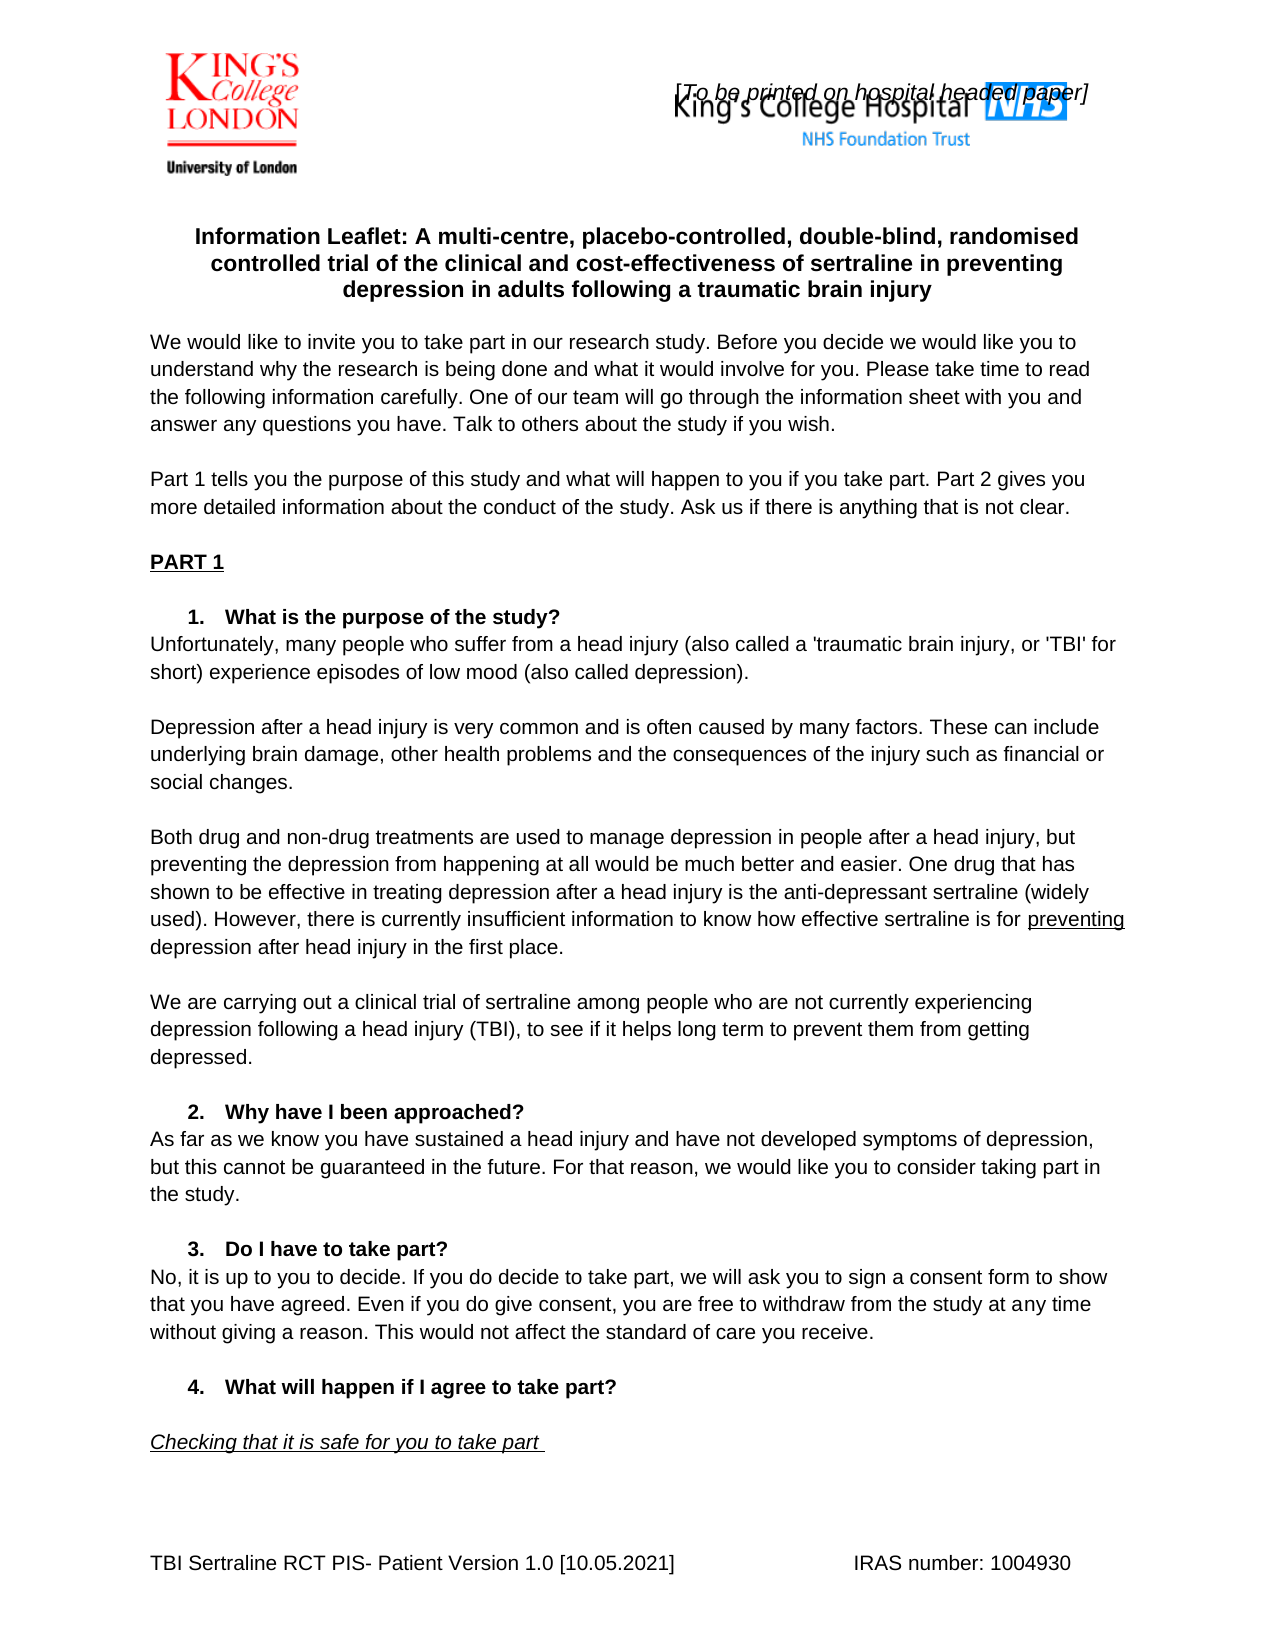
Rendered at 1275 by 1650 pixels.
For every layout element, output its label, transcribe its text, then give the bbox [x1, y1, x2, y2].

text As far as we know you have sustained a head injury and have not developed symptoms of depression, but this cannot be guaranteed in the future. For that reason, we would like you to consider taking part in the study. [150, 1127, 1125, 1206]
text Unfortunately, many people who suffer from a head injury (also called a 'traumatic brain injury, or 'TBI' for short) experience episodes of low mood (also called depression). [150, 632, 1125, 684]
text PART 1 [150, 550, 1125, 574]
text Both drug and non-drug treatments are used to manage depression in people after a head injury, but preventing the depression from happening at all would be much better and easier. One drug that has shown to be effective in treating depression after a head injury is the anti-depressant sertraline (widely used). However, there is currently insufficient information to know how effective sertraline is for preventing depression after head injury in the first place. [150, 825, 1125, 959]
text Part 1 tells you the purpose of this study and what will happen to you if you take part. Part 2 gives you more detailed information about the conduct of the study. Ask us if there is anything that is not clear. [150, 467, 1125, 519]
list What will happen if I agree to take part? [187, 1375, 1125, 1399]
text No, it is up to you to decide. If you do decide to take part, we will ask you to sign a consent form to show that you have agreed. Even if you do give consent, you are free to withdraw from the study at any time without giving a reason. This would not affect the standard of care you receive. [150, 1265, 1125, 1344]
list Why have I been approached? [187, 1100, 1125, 1124]
text Depression after a head injury is very common and is often caused by many factors. These can include underlying brain damage, other health problems and the consequences of the injury such as financial or social changes. [150, 715, 1125, 794]
picture [675, 82, 1068, 150]
text Checking that it is safe for you to take part [150, 1430, 1125, 1454]
list What is the purpose of the study? [187, 605, 1125, 629]
text We would like to invite you to take part in our research study. Before you decide we would like you to understand why the research is being done and what it would involve for you. Please take time to read the following information carefully. One of our team will go through the information sheet with you and answer any questions you have. Talk to others about the study if you wish. [150, 330, 1125, 436]
text We are carrying out a clinical trial of sertraline among people who are not currently experiencing depression following a head injury (TBI), to see if it helps long term to prevent them from getting depressed. [150, 990, 1125, 1069]
table_header Information Leaflet: A multi-centre, placebo-controlled, double-blind, randomised controlled trial of the clinical and cost-effectiveness of sertraline in preventing depression in adults following a traumatic brain injury [150, 223, 1124, 302]
list Do I have to take part? [187, 1237, 1125, 1261]
